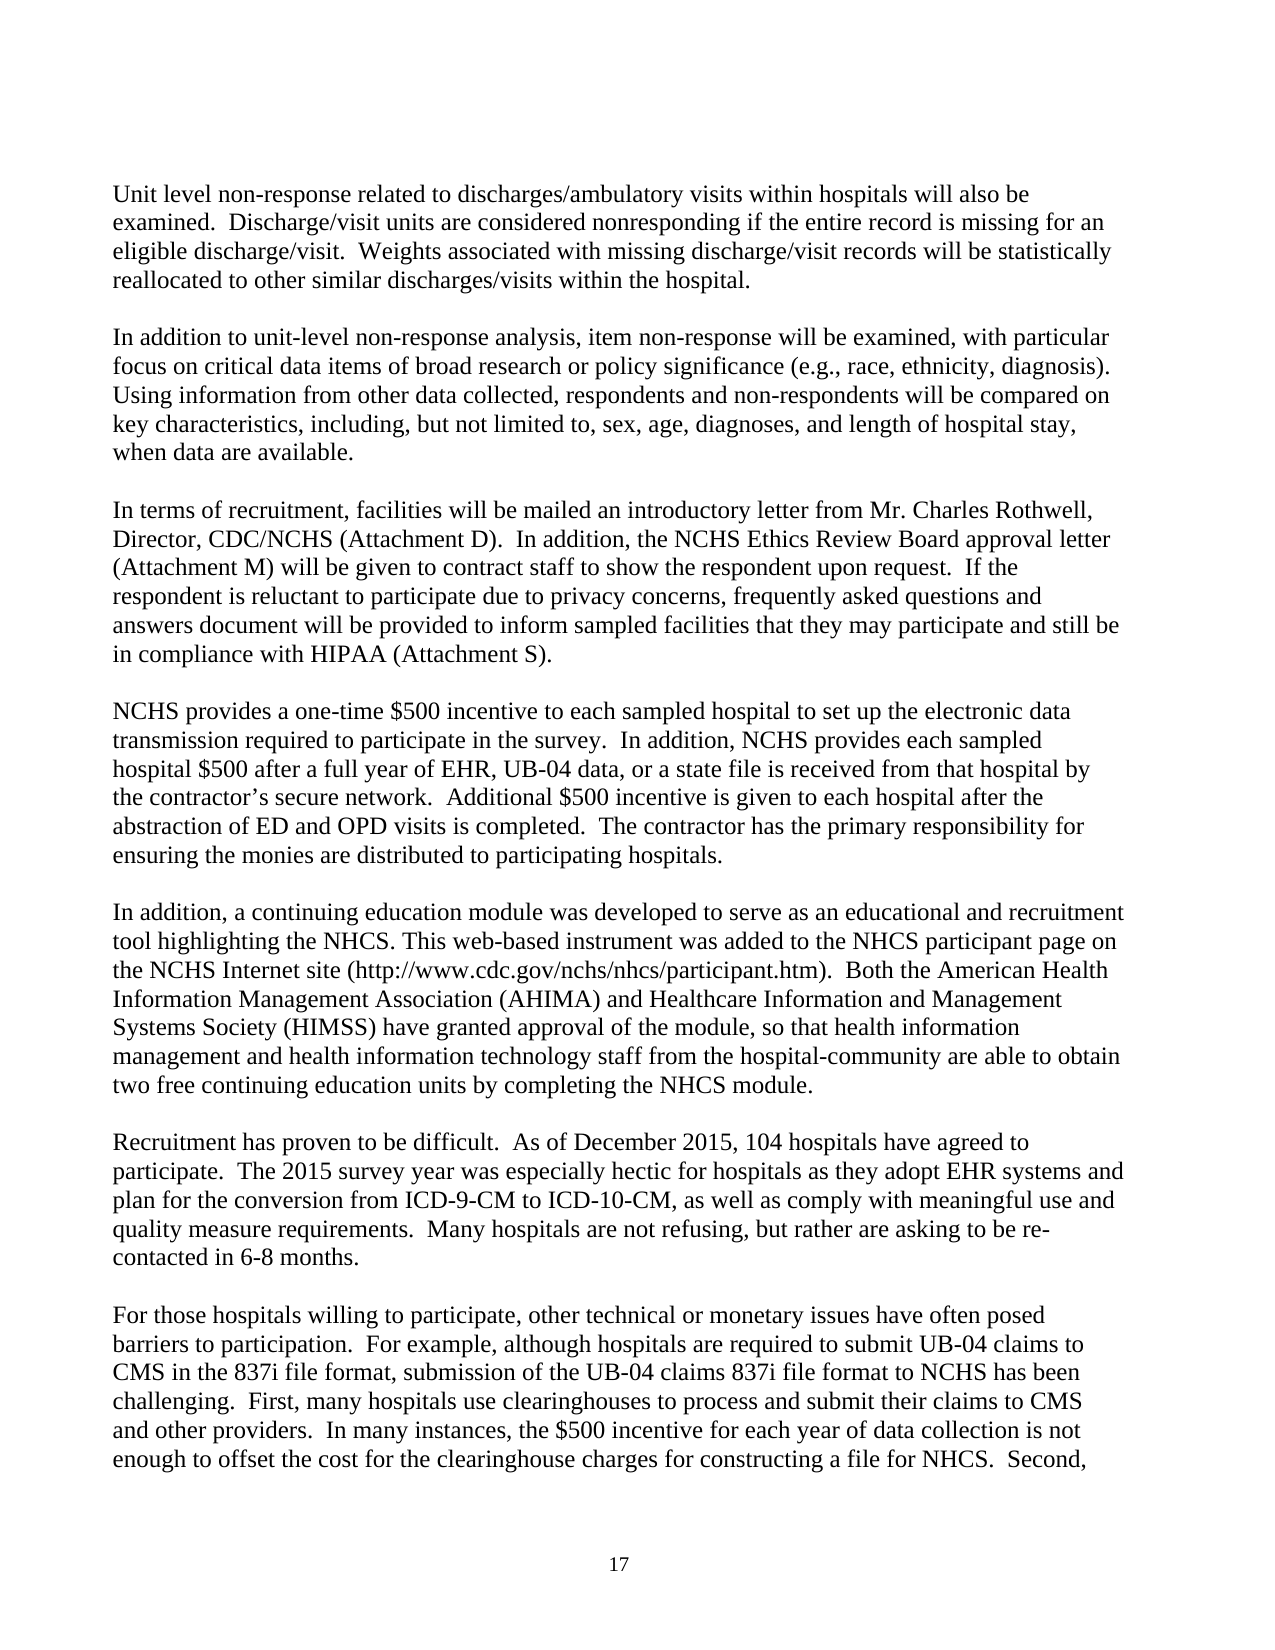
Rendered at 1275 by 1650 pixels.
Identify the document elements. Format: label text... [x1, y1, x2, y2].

text In addition to unit-level non-response analysis, item non-response will be examined, with particular focus on critical data items of broad research or policy significance (e.g., race, ethnicity, diagnosis). Using information from other data collected, respondents and non-respondents will be compared on key characteristics, including, but not limited to, sex, age, diagnoses, and length of hospital stay, when data are available. [112, 322, 1125, 466]
text Recruitment has proven to be difficult. As of December 2015, 104 hospitals have agreed to participate. The 2015 survey year was especially hectic for hospitals as they adopt EHR systems and plan for the conversion from ICD-9-CM to ICD-10-CM, as well as comply with meaningful use and quality measure requirements. Many hospitals are not refusing, but rather are asking to be re-contacted in 6-8 months. [112, 1127, 1125, 1271]
text In terms of recruitment, facilities will be mailed an introductory letter from Mr. Charles Rothwell, Director, CDC/NCHS (Attachment D). In addition, the NCHS Ethics Review Board approval letter (Attachment M) will be given to contract staff to show the respondent upon request. If the respondent is reluctant to participate due to privacy concerns, frequently asked questions and answers document will be provided to inform sampled facilities that they may participate and still be in compliance with HIPAA (Attachment S). [112, 495, 1125, 667]
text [112, 1300, 1125, 1472]
text In addition, a continuing education module was developed to serve as an educational and recruitment tool highlighting the NHCS. This web-based instrument was added to the NHCS participant page on the NCHS Internet site (http://www.cdc.gov/nchs/nhcs/participant.htm). Both the American Health Information Management Association (AHIMA) and Healthcare Information and Management Systems Society (HIMSS) have granted approval of the module, so that health information management and health information technology staff from the hospital-community are able to obtain two free continuing education units by completing the NHCS module. [112, 897, 1125, 1099]
text Unit level non-response related to discharges/ambulatory visits within hospitals will also be examined. Discharge/visit units are considered nonresponding if the entire record is missing for an eligible discharge/visit. Weights associated with missing discharge/visit records will be statistically reallocated to other similar discharges/visits within the hospital. [112, 179, 1125, 294]
text NCHS provides a one-time $500 incentive to each sampled hospital to set up the electronic data transmission required to participate in the survey. In addition, NCHS provides each sampled hospital $500 after a full year of EHR, UB-04 data, or a state file is received from that hospital by the contractor’s secure network. Additional $500 incentive is given to each hospital after the abstraction of ED and OPD visits is completed. The contractor has the primary responsibility for ensuring the monies are distributed to participating hospitals. [112, 696, 1125, 869]
